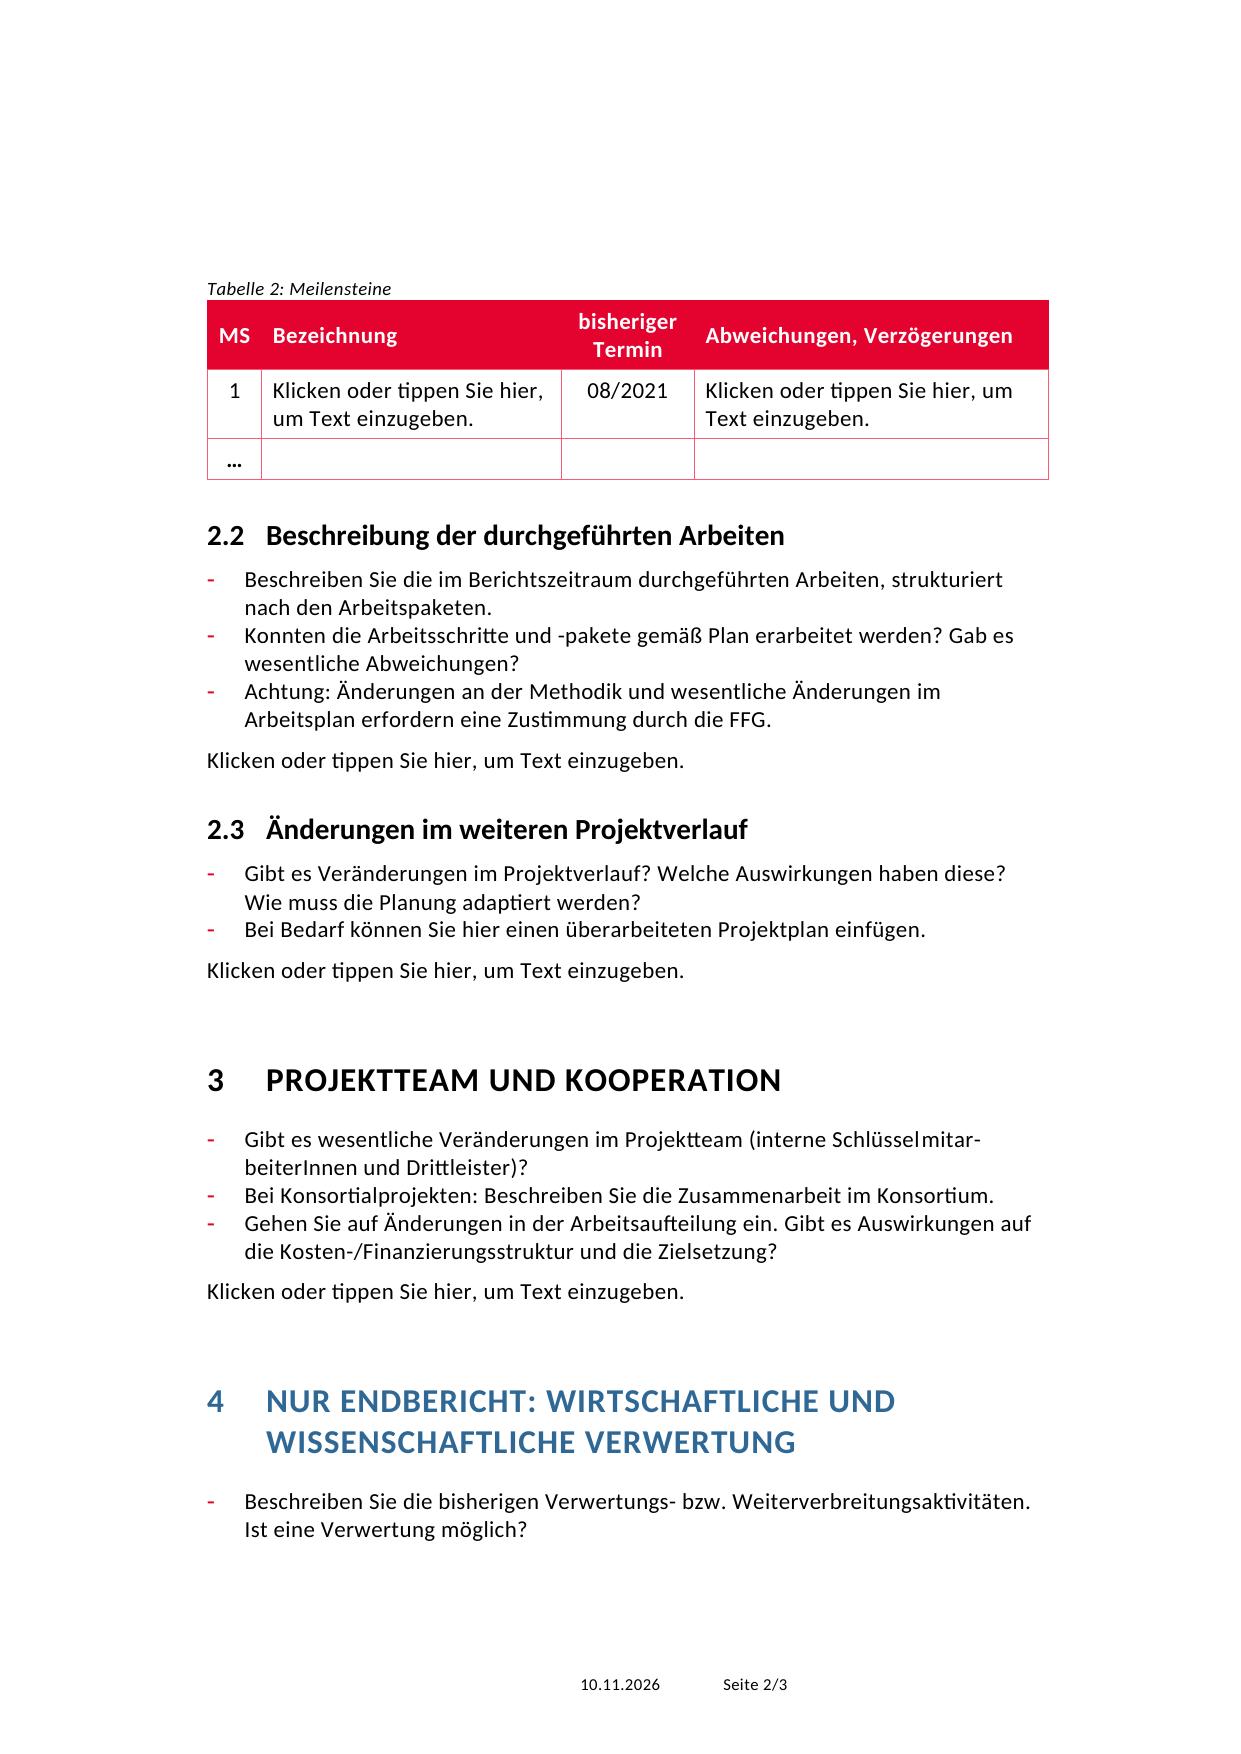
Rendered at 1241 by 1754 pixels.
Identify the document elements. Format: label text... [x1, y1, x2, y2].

list Beschreiben Sie die bisherigen Verwertungs- bzw. Weiterverbreitungsaktivitäten. Ist eine Verwertung möglich? [207, 1487, 1033, 1543]
list Gibt es wesentliche Veränderungen im Projektteam (interne SchlüsselmitarbeiterInnen und Drittleister)? [207, 1125, 1033, 1181]
list Gehen Sie auf Änderungen in der Arbeitsaufteilung ein. Gibt es Auswirkungen auf die Kosten-/Finanzierungsstruktur und die Zielsetzung? [207, 1209, 1033, 1265]
list Bei Bedarf können Sie hier einen überarbeiteten Projektplan einfügen. [207, 916, 1033, 944]
list Achtung: Änderungen an der Methodik und wesentliche Änderungen im Arbeitsplan erfordern eine Zustimmung durch die FFG. [207, 677, 1033, 733]
table_cell 08/2021 [562, 370, 694, 438]
table_cell [562, 439, 694, 479]
table_header Abweichungen, Verzögerungen [695, 301, 1048, 369]
table_cell [695, 370, 1048, 438]
text Tabelle 2: Meilensteine [207, 277, 1033, 300]
table_cell 1 [208, 370, 261, 438]
table_cell [695, 439, 1048, 479]
table_cell … [208, 439, 261, 479]
subtitle nur Endbericht: Wirtschaftliche und wissenschaftliche Verwertung [207, 1381, 1033, 1462]
table_cell [262, 370, 561, 438]
subtitle Änderungen im weiteren Projektverlauf [207, 811, 1033, 847]
table_header MS [208, 301, 261, 369]
table_header Bezeichnung [262, 301, 561, 369]
list Beschreiben Sie die im Berichtszeitraum durchgeführten Arbeiten, strukturiert nach den Arbeitspaketen. [207, 565, 1033, 621]
list Gibt es Veränderungen im Projektverlauf? Welche Auswirkungen haben diese? Wie muss die Planung adaptiert werden? [207, 859, 1033, 916]
table_header bisheriger Termin [562, 301, 694, 369]
list Bei Konsortialprojekten: Beschreiben Sie die Zusammenarbeit im Konsortium. [207, 1181, 1033, 1209]
subtitle Projektteam und Kooperation [207, 1059, 1033, 1100]
list Konnten die Arbeitsschritte und -pakete gemäß Plan erarbeitet werden? Gab es wesentliche Abweichungen? [207, 621, 1033, 677]
table_cell [262, 439, 561, 479]
subtitle Beschreibung der durchgeführten Arbeiten [207, 517, 1033, 553]
